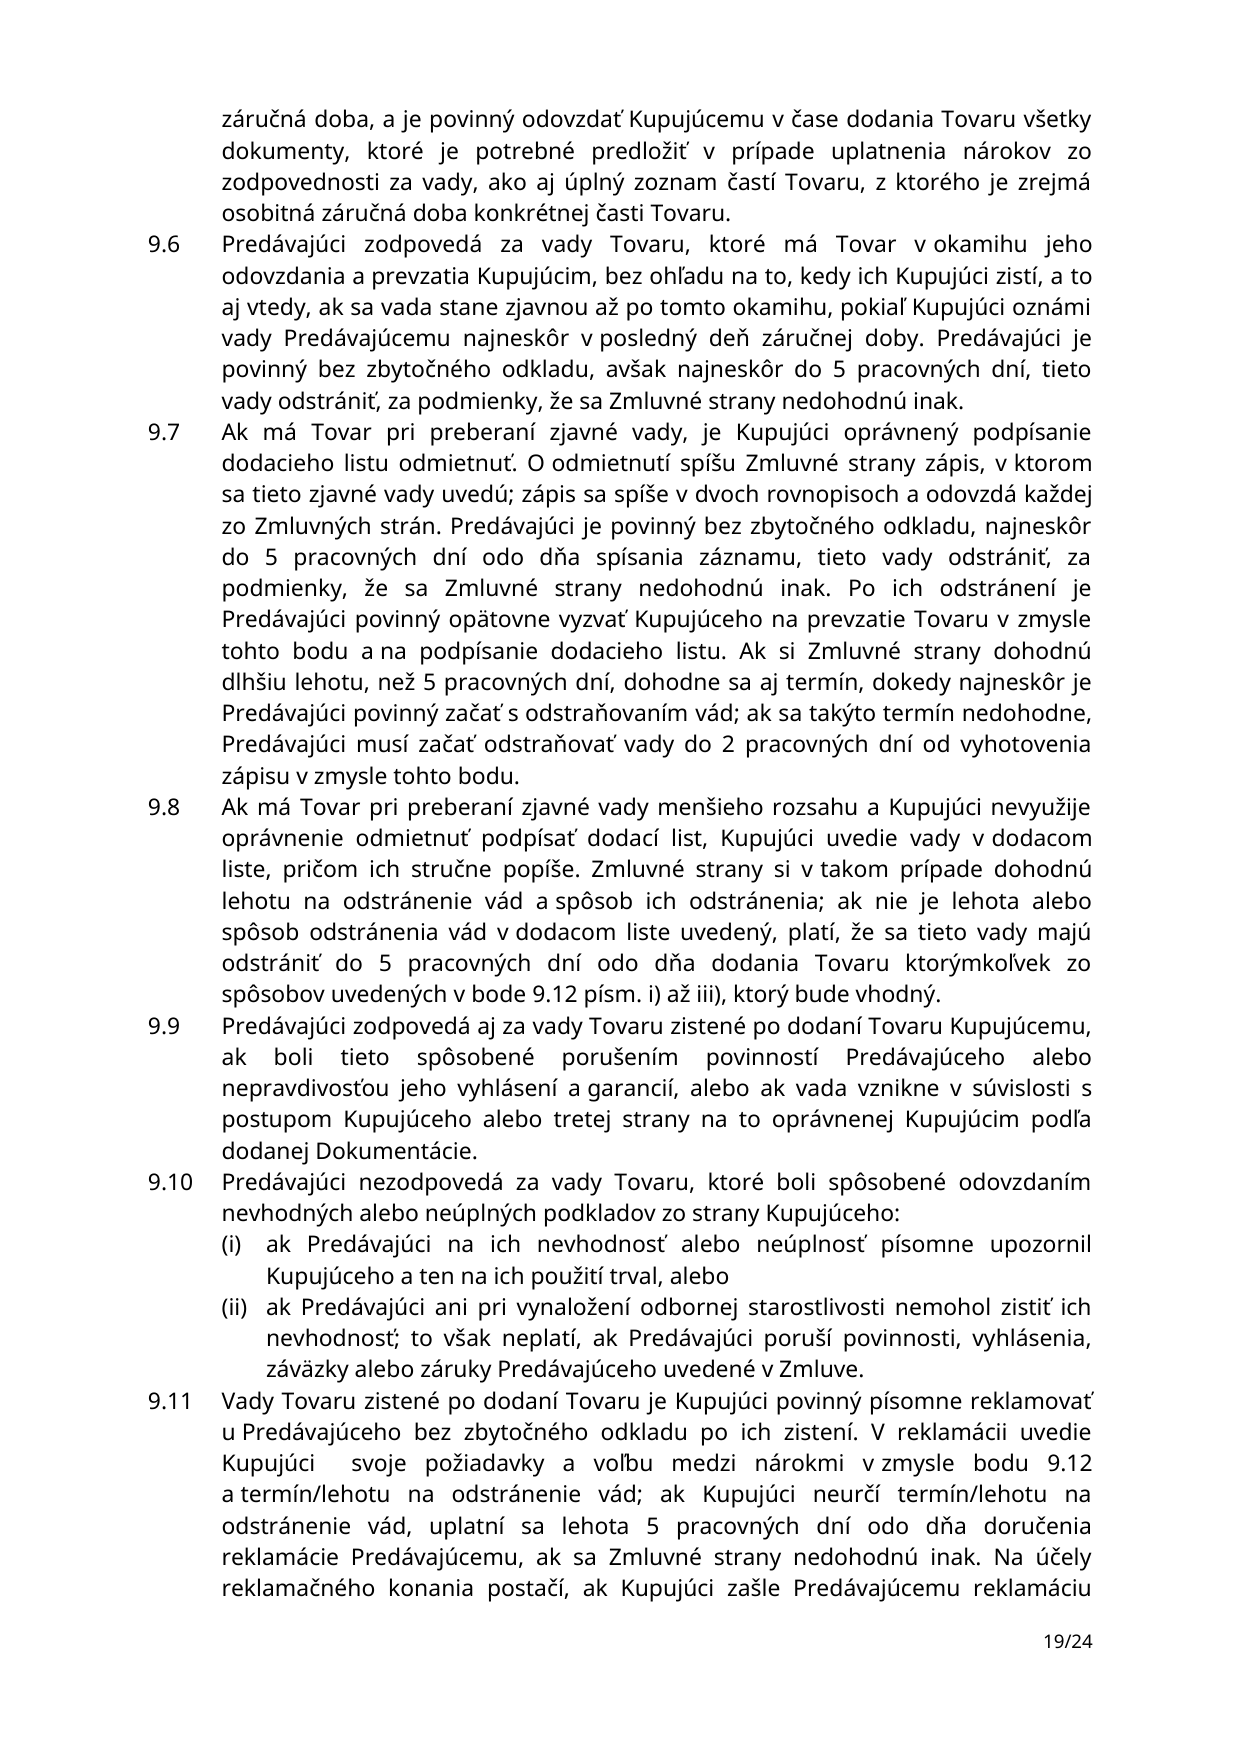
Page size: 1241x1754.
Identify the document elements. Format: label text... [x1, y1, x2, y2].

text (i) ak Predávajúci na ich nevhodnosť alebo neúplnosť písomne upozornil Kupujúceho a ten na ich použití trval, alebo [221, 1228, 1093, 1291]
text (ii) ak Predávajúci ani pri vynaložení odbornej starostlivosti nemohol zistiť ich nevhodnosť; to však neplatí, ak Predávajúci poruší povinnosti, vyhlásenia, záväzky alebo záruky Predávajúceho uvedené v Zmluve. [221, 1291, 1093, 1385]
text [148, 103, 1093, 228]
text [148, 1385, 1093, 1603]
text 9.9 Predávajúci zodpovedá aj za vady Tovaru zistené po dodaní Tovaru Kupujúcemu, ak boli tieto spôsobené porušením povinností Predávajúceho alebo nepravdivosťou jeho vyhlásení a garancií, alebo ak vada vznikne v súvislosti s postupom Kupujúceho alebo tretej strany na to oprávnenej Kupujúcim podľa dodanej Dokumentácie. [148, 1010, 1093, 1166]
text 9.10 Predávajúci nezodpovedá za vady Tovaru, ktoré boli spôsobené odovzdaním nevhodných alebo neúplných podkladov zo strany Kupujúceho: [148, 1166, 1093, 1228]
text 9.8 Ak má Tovar pri preberaní zjavné vady menšieho rozsahu a Kupujúci nevyužije oprávnenie odmietnuť podpísať dodací list, Kupujúci uvedie vady v dodacom liste, pričom ich stručne popíše. Zmluvné strany si v takom prípade dohodnú lehotu na odstránenie vád a spôsob ich odstránenia; ak nie je lehota alebo spôsob odstránenia vád v dodacom liste uvedený, platí, že sa tieto vady majú odstrániť do 5 pracovných dní odo dňa dodania Tovaru ktorýmkoľvek zo spôsobov uvedených v bode 9.12 písm. i) až iii), ktorý bude vhodný. [148, 791, 1093, 1010]
text 9.7 Ak má Tovar pri preberaní zjavné vady, je Kupujúci oprávnený podpísanie dodacieho listu odmietnuť. O odmietnutí spíšu Zmluvné strany zápis, v ktorom sa tieto zjavné vady uvedú; zápis sa spíše v dvoch rovnopisoch a odovzdá každej zo Zmluvných strán. Predávajúci je povinný bez zbytočného odkladu, najneskôr do 5 pracovných dní odo dňa spísania záznamu, tieto vady odstrániť, za podmienky, že sa Zmluvné strany nedohodnú inak. Po ich odstránení je Predávajúci povinný opätovne vyzvať Kupujúceho na prevzatie Tovaru v zmysle tohto bodu a na podpísanie dodacieho listu. Ak si Zmluvné strany dohodnú dlhšiu lehotu, než 5 pracovných dní, dohodne sa aj termín, dokedy najneskôr je Predávajúci povinný začať s odstraňovaním vád; ak sa takýto termín nedohodne, Predávajúci musí začať odstraňovať vady do 2 pracovných dní od vyhotovenia zápisu v zmysle tohto bodu. [148, 416, 1093, 791]
text 9.6 Predávajúci zodpovedá za vady Tovaru, ktoré má Tovar v okamihu jeho odovzdania a prevzatia Kupujúcim, bez ohľadu na to, kedy ich Kupujúci zistí, a to aj vtedy, ak sa vada stane zjavnou až po tomto okamihu, pokiaľ Kupujúci oznámi vady Predávajúcemu najneskôr v posledný deň záručnej doby. Predávajúci je povinný bez zbytočného odkladu, avšak najneskôr do 5 pracovných dní, tieto vady odstrániť, za podmienky, že sa Zmluvné strany nedohodnú inak. [148, 228, 1093, 416]
